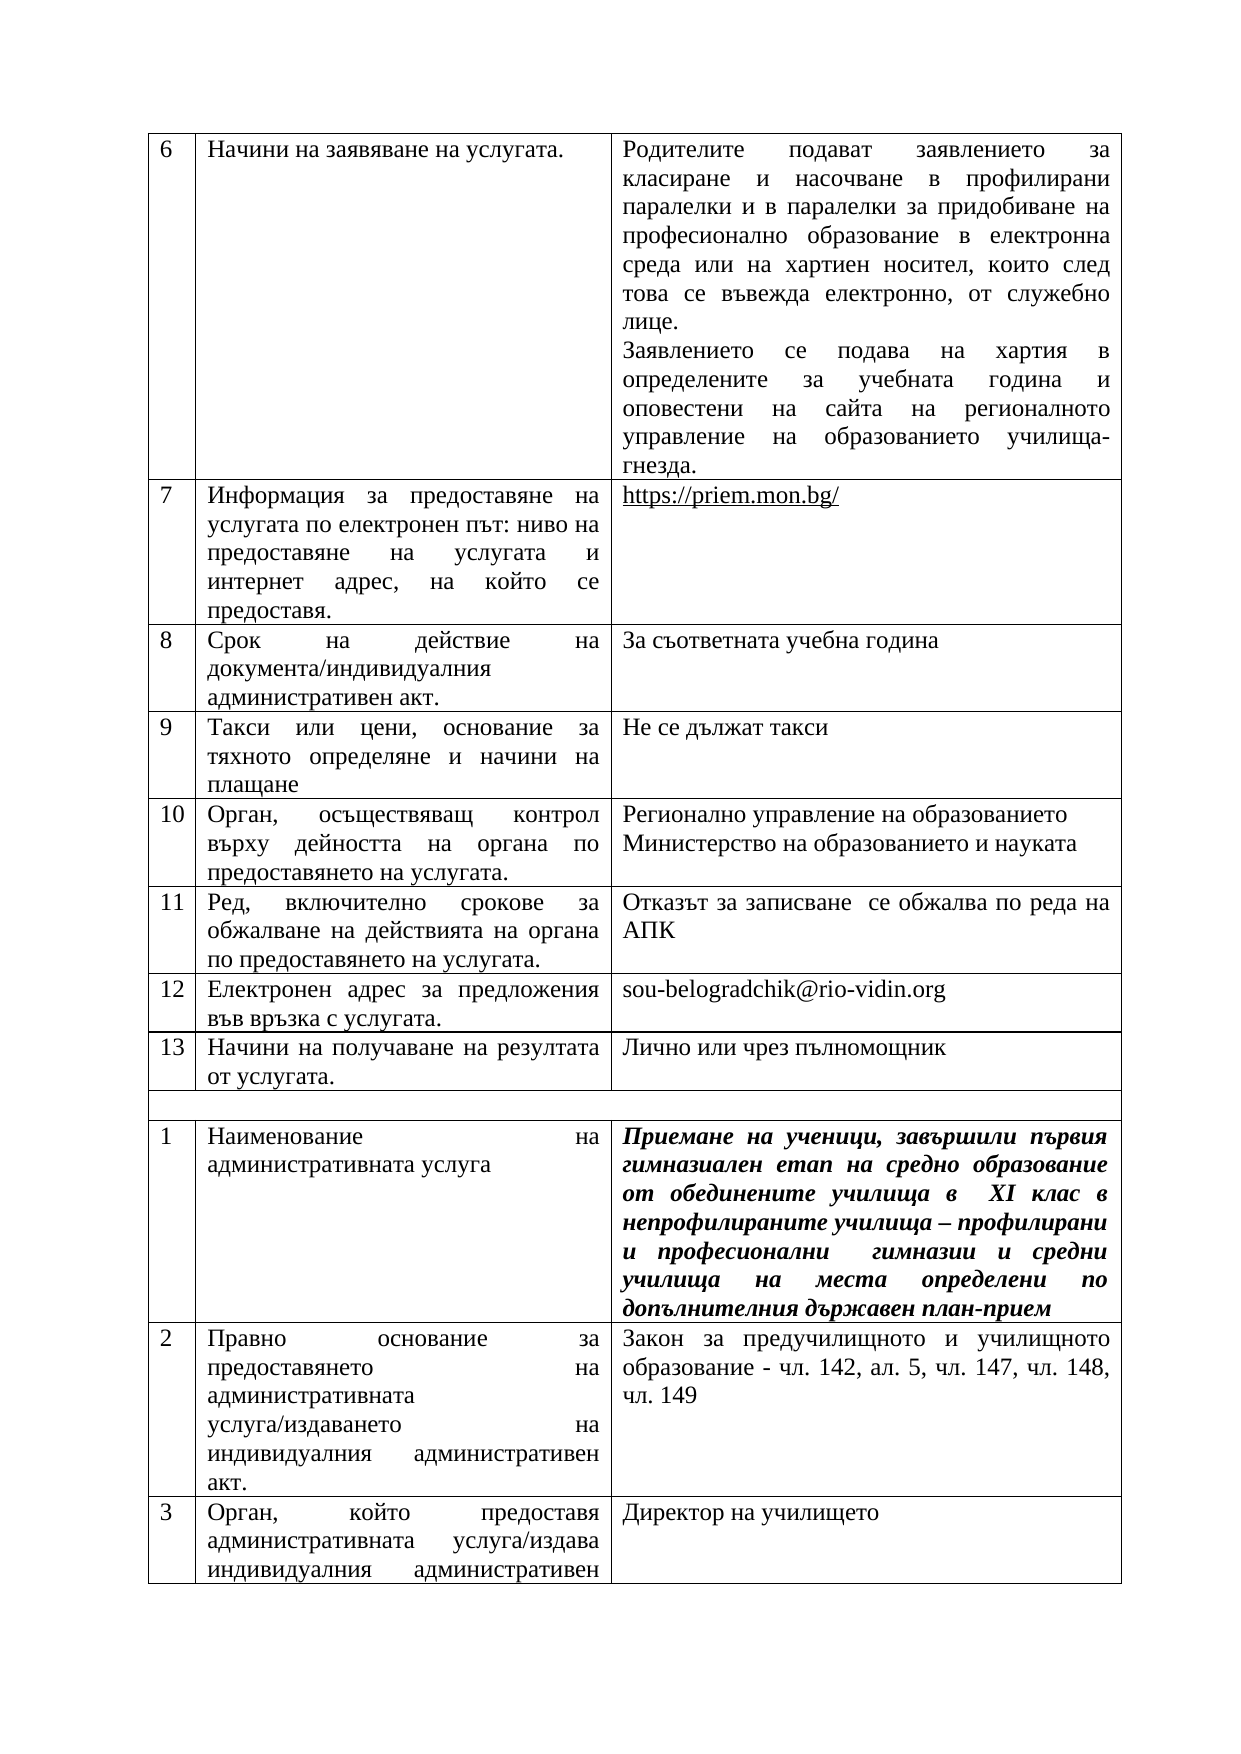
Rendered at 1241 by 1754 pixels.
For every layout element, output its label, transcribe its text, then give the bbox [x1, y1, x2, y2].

table_cell 3 [149, 1497, 195, 1583]
table_cell За съответната учебна година [612, 625, 1121, 711]
table_cell Срок на действие на документа/индивидуалния административен акт. [196, 625, 611, 711]
table_cell Правно основание за предоставянето на административната услуга/издаването на индивидуалния административен акт. [196, 1323, 611, 1496]
table_cell Такси или цени, основание за тяхното определяне и начини на плащане [196, 712, 611, 798]
table_cell sou-belogradchik@rio-vidin.org [612, 974, 1121, 1031]
table_cell 1 [149, 1121, 195, 1322]
table_cell 11 [149, 887, 195, 973]
table_cell https://priem.mon.bg/ [612, 480, 1121, 624]
table_cell Не се дължат такси [612, 712, 1121, 798]
table_cell Начини на получаване на резултата от услугата. [196, 1033, 611, 1090]
table_cell Ред, включително срокове за обжалване на действията на органа по предоставянето на услугата. [196, 887, 611, 973]
table_cell Родителите подават заявлението за класиране и насочване в профилирани паралелки и в паралелки за придобиване на професионално образование в електронна среда или на хартиен носител, които след това се въвежда електронно, от служебно лице. Заявлението се подава на хартия в определените за учебната година и оповестени на сайта на регионалното управление на образованието училища-гнезда. [612, 134, 1121, 479]
table_cell Приемане на ученици, завършили първия гимназиален етап на средно образование от обединените училища в XI клас в непрофилираните училища – профилирани и професионални гимназии и средни училища на места определени по допълнителния държавен план-прием [612, 1121, 1121, 1322]
table_cell 7 [149, 480, 195, 624]
table_cell Орган, осъществяващ контрол върху дейността на органа по предоставянето на услугата. [196, 799, 611, 886]
table_cell Отказът за записване се обжалва по реда на АПК [612, 887, 1121, 973]
table_cell [149, 1091, 1121, 1120]
table_cell Наименование на административната услуга [196, 1121, 611, 1322]
table_cell Лично или чрез пълномощник [612, 1033, 1121, 1090]
table_cell Начини на заявяване на услугата. [196, 134, 611, 479]
table_cell 6 [149, 134, 195, 479]
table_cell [612, 1497, 1121, 1583]
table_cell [196, 1497, 611, 1583]
table_cell 10 [149, 799, 195, 886]
table_cell Регионално управление на образованието Министерство на образованието и науката [612, 799, 1121, 886]
table_cell 8 [149, 625, 195, 711]
table_cell Електронен адрес за предложения във връзка с услугата. [196, 974, 611, 1031]
table_cell 12 [149, 974, 195, 1031]
table_cell 2 [149, 1323, 195, 1496]
table_cell 13 [149, 1033, 195, 1090]
table_cell Информация за предоставяне на услугата по електронен път: ниво на предоставяне на услугата и интернет адрес, на който се предоставя. [196, 480, 611, 624]
table_cell Закон за предучилищното и училищното образование - чл. 142, ал. 5, чл. 147, чл. 148, чл. 149 [612, 1323, 1121, 1496]
table_cell 9 [149, 712, 195, 798]
